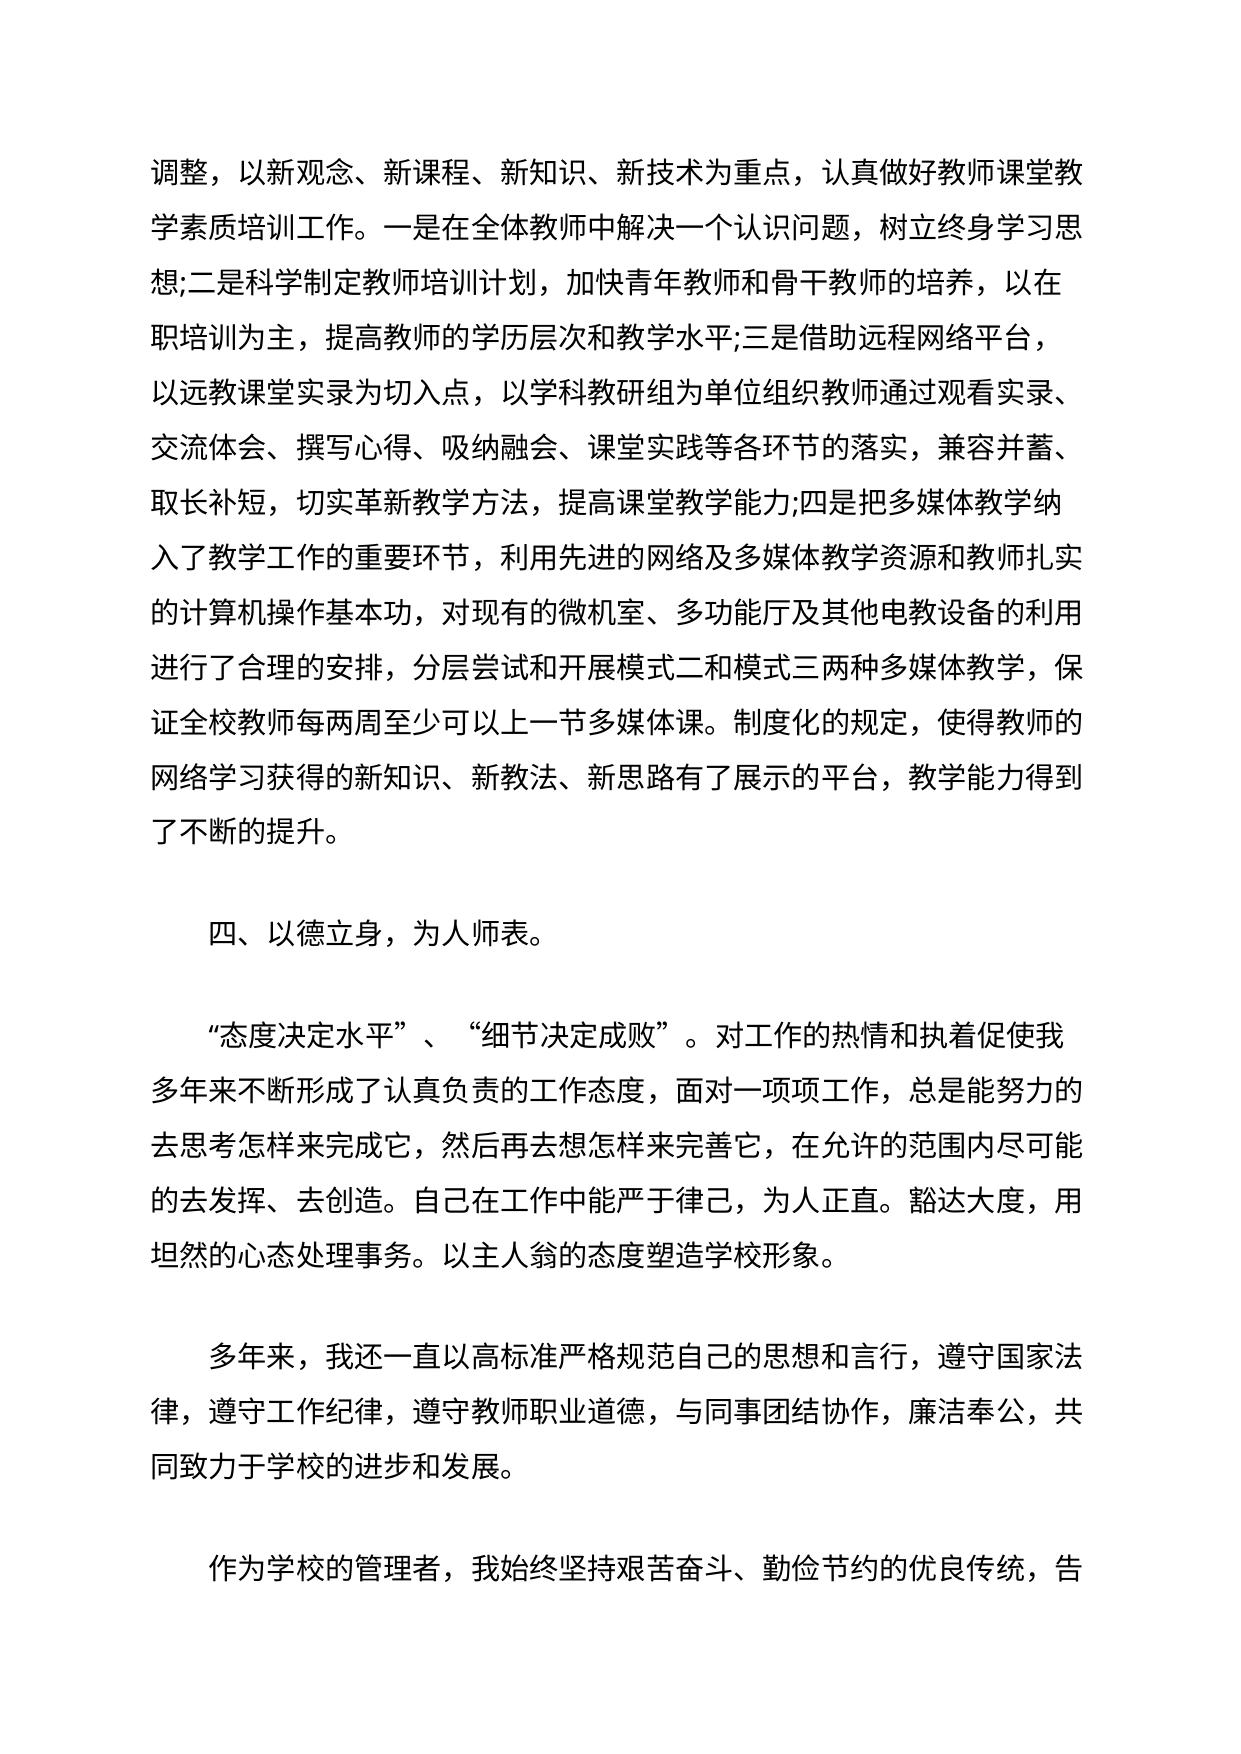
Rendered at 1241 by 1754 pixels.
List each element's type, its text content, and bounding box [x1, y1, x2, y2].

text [150, 150, 1090, 851]
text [150, 1546, 1090, 1588]
text 多年来，我还一直以高标准严格规范自己的思想和言行，遵守国家法律，遵守工作纪律，遵守教师职业道德，与同事团结协作，廉洁奉公，共同致力于学校的进步和发展。 [150, 1334, 1090, 1486]
text “态度决定水平”、“细节决定成败”。对工作的热情和执着促使我多年来不断形成了认真负责的工作态度，面对一项项工作，总是能努力的去思考怎样来完成它，然后再去想怎样来完善它，在允许的范围内尽可能的去发挥、去创造。自己在工作中能严于律己，为人正直。豁达大度，用坦然的心态处理事务。以主人翁的态度塑造学校形象。 [150, 1013, 1090, 1274]
text 四、以德立身，为人师表。 [150, 911, 1090, 953]
